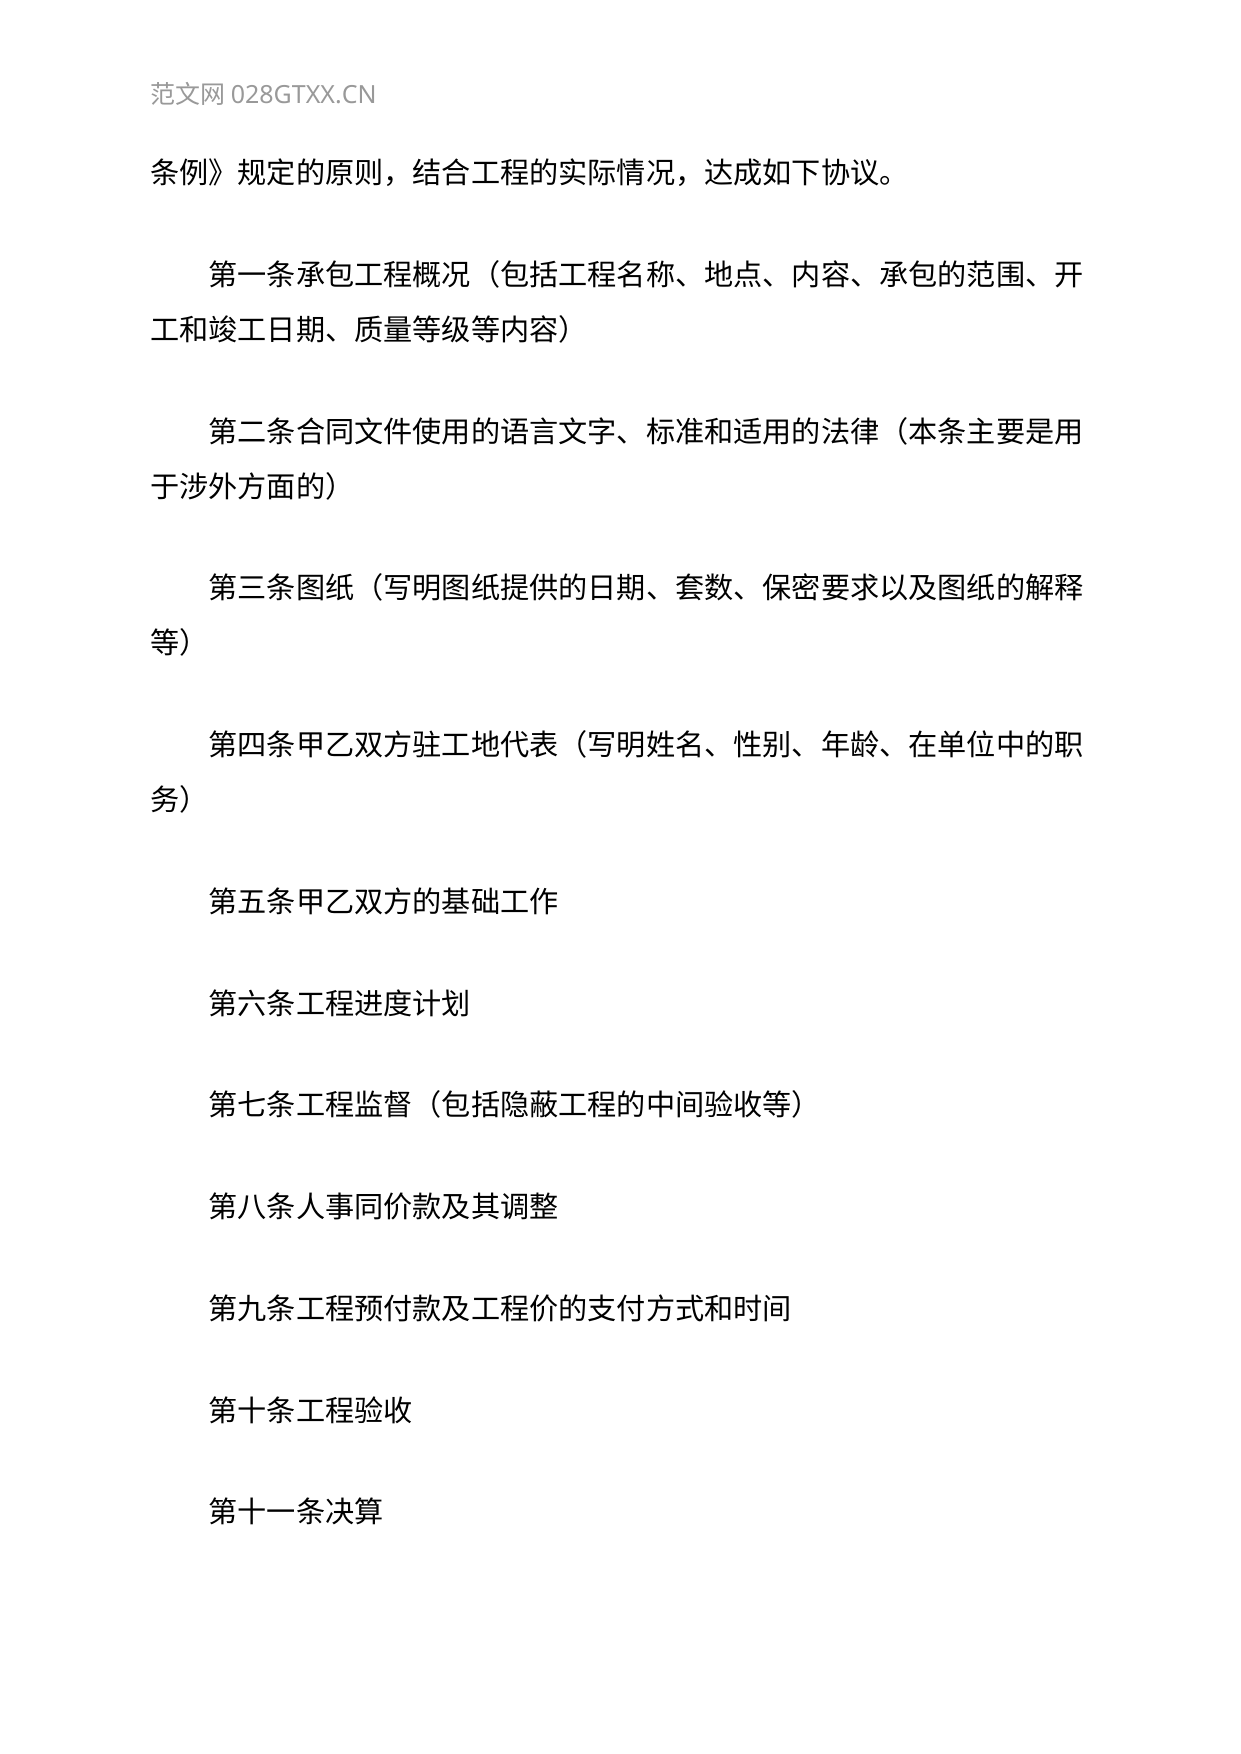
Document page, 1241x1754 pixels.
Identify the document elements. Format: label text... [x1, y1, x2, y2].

text 第十一条决算 [150, 1489, 1090, 1531]
text 第一条承包工程概况（包括工程名称、地点、内容、承包的范围、开工和竣工日期、质量等级等内容） [150, 252, 1090, 349]
text 第五条甲乙双方的基础工作 [150, 878, 1090, 921]
text 第八条人事同价款及其调整 [150, 1184, 1090, 1226]
text 第九条工程预付款及工程价的支付方式和时间 [150, 1286, 1090, 1328]
text 第四条甲乙双方驻工地代表（写明姓名、性别、年龄、在单位中的职务） [150, 722, 1090, 819]
text 第三条图纸（写明图纸提供的日期、套数、保密要求以及图纸的解释等） [150, 565, 1090, 662]
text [150, 150, 1090, 192]
text 第十条工程验收 [150, 1387, 1090, 1429]
text 第二条合同文件使用的语言文字、标准和适用的法律（本条主要是用于涉外方面的） [150, 408, 1090, 506]
text 第六条工程进度计划 [150, 980, 1090, 1022]
text 第七条工程监督（包括隐蔽工程的中间验收等） [150, 1082, 1090, 1124]
